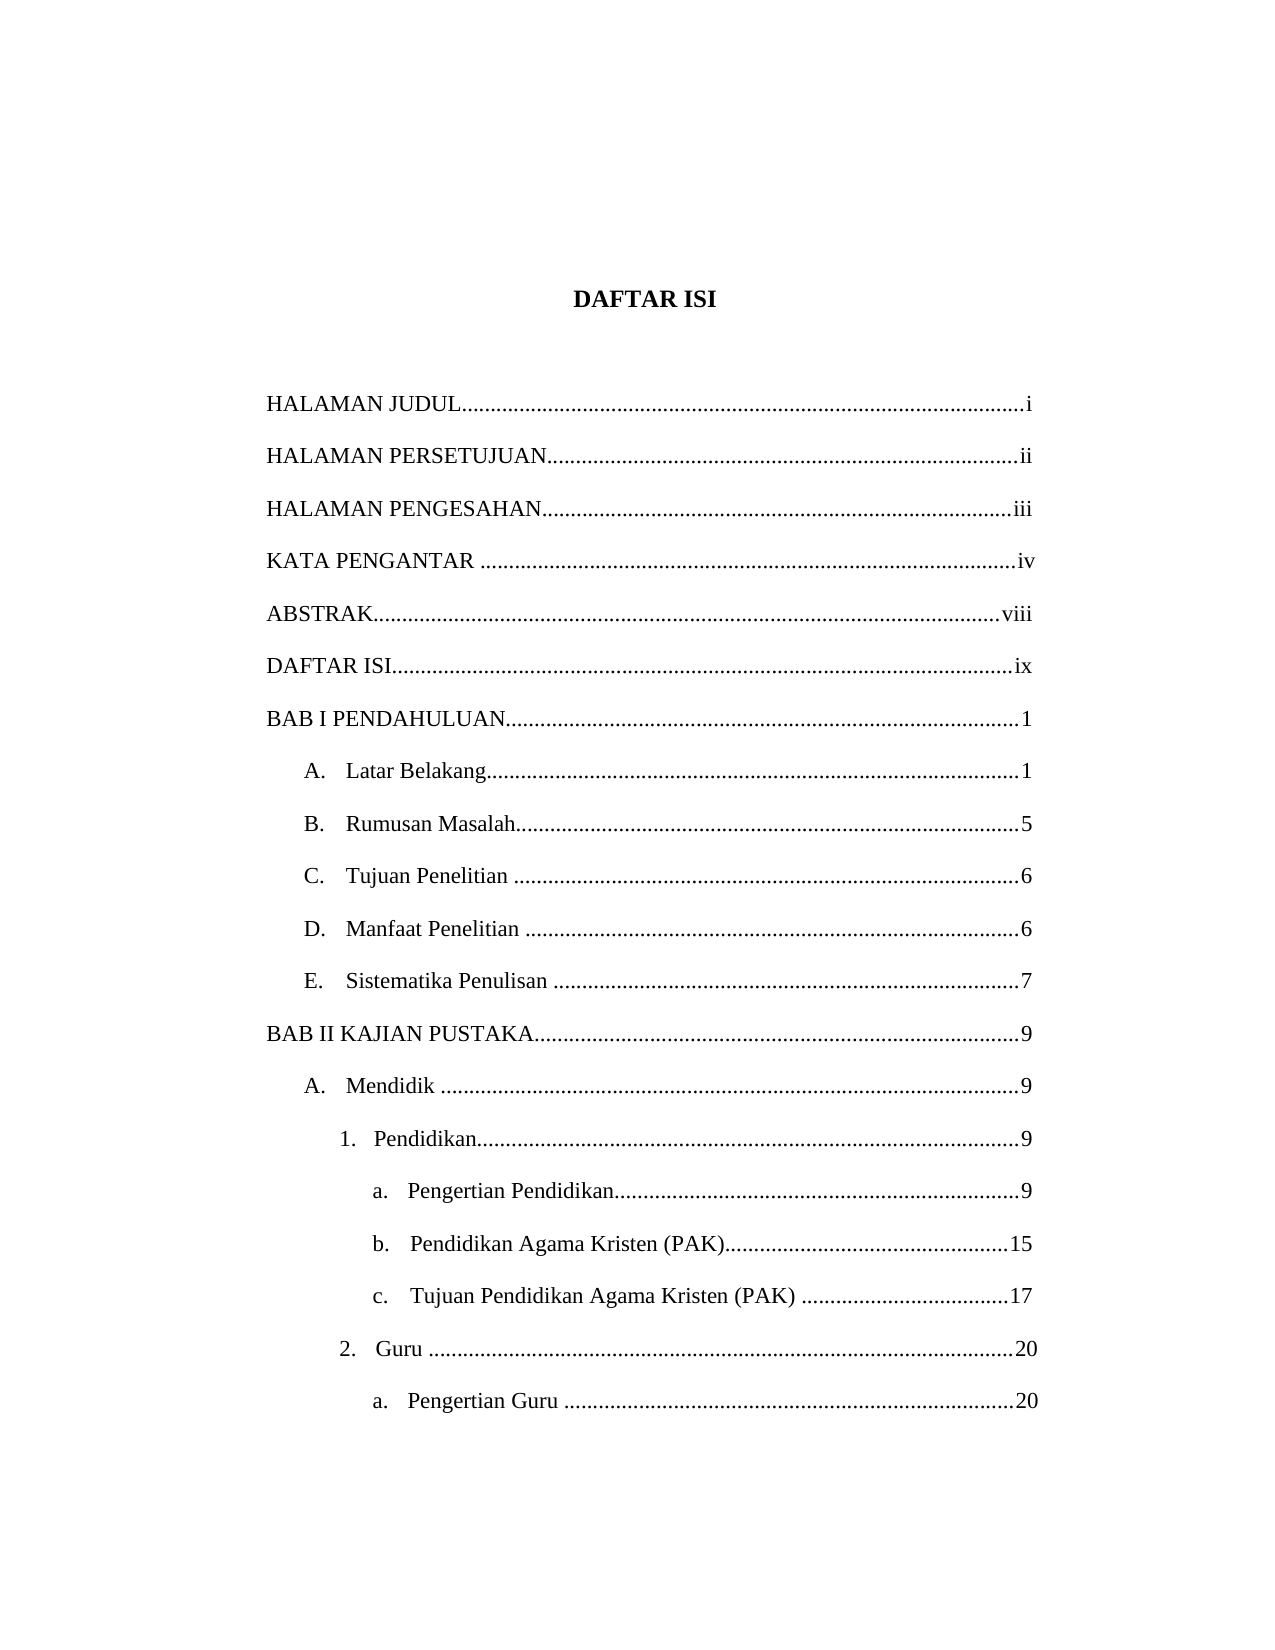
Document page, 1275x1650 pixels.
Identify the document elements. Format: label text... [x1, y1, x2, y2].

list Pengertian Pendidikan 9 [372, 1157, 1047, 1209]
list Sistematika Penulisan 7 [304, 947, 1047, 999]
list Pendidikan Agama Kristen (PAK) 15 [372, 1209, 1047, 1262]
text HALAMAN PENGESAHAN iii [266, 474, 1047, 527]
text ABSTRAK viii [266, 579, 1047, 632]
text DAFTAR ISI ix [266, 632, 1047, 684]
list Tujuan Pendidikan Agama Kristen (PAK) 17 [372, 1262, 1047, 1314]
list Tujuan Penelitian 6 [304, 842, 1047, 894]
text HALAMAN PERSETUJUAN ii [266, 422, 1047, 474]
text BAB I PENDAHULUAN 1 [266, 684, 1047, 737]
list Pengertian Guru 20 [372, 1367, 1047, 1419]
list Pendidikan 9 [339, 1104, 1047, 1157]
list Guru 20 [339, 1314, 1047, 1367]
list Mendidik 9 [304, 1052, 1047, 1104]
text HALAMAN JUDUL i [266, 369, 1047, 422]
text BAB II KAJIAN PUSTAKA 9 [266, 999, 1047, 1052]
list Latar Belakang 1 [304, 737, 1047, 789]
text KATA PENGANTAR iv [266, 527, 1047, 579]
list Manfaat Penelitian 6 [304, 894, 1047, 947]
subtitle DAFTAR ISI [266, 287, 1024, 312]
list Rumusan Masalah 5 [304, 789, 1047, 842]
